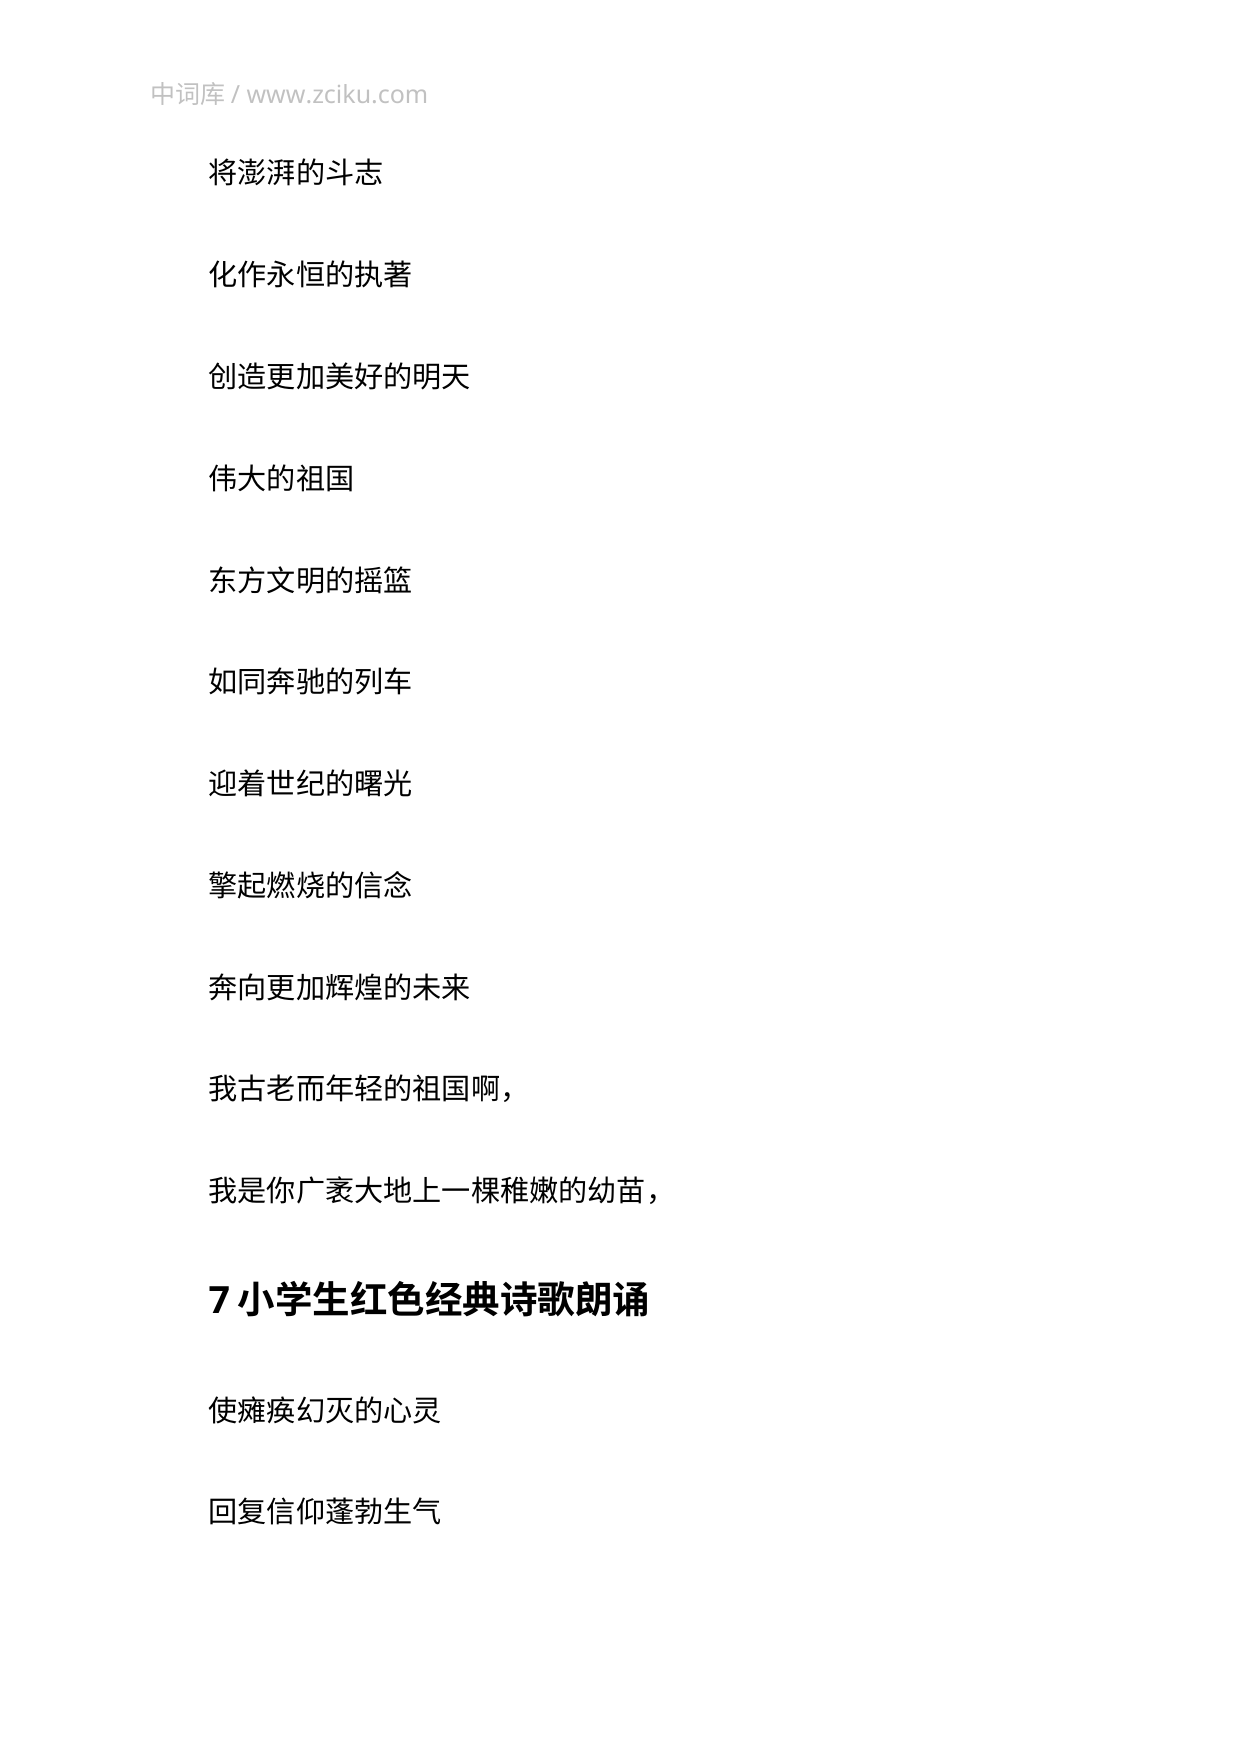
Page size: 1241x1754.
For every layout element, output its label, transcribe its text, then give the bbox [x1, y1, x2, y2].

text 东方文明的摇篮 [150, 557, 1090, 599]
text 将澎湃的斗志 [150, 150, 1090, 192]
text 奔向更加辉煌的未来 [150, 964, 1090, 1006]
text 迎着世纪的曙光 [150, 761, 1090, 803]
text 擎起燃烧的信念 [150, 862, 1090, 905]
text 创造更加美好的明天 [150, 353, 1090, 396]
text 我是你广袤大地上一棵稚嫩的幼苗， [150, 1168, 1090, 1210]
text 回复信仰蓬勃生气 [150, 1489, 1090, 1531]
text 化作永恒的执著 [150, 252, 1090, 294]
text 如同奔驰的列车 [150, 659, 1090, 701]
text 伟大的祖国 [150, 455, 1090, 498]
text 使瘫痪幻灭的心灵 [150, 1387, 1090, 1429]
text 7小学生红色经典诗歌朗诵 [150, 1269, 1090, 1324]
text 我古老而年轻的祖国啊， [150, 1066, 1090, 1108]
